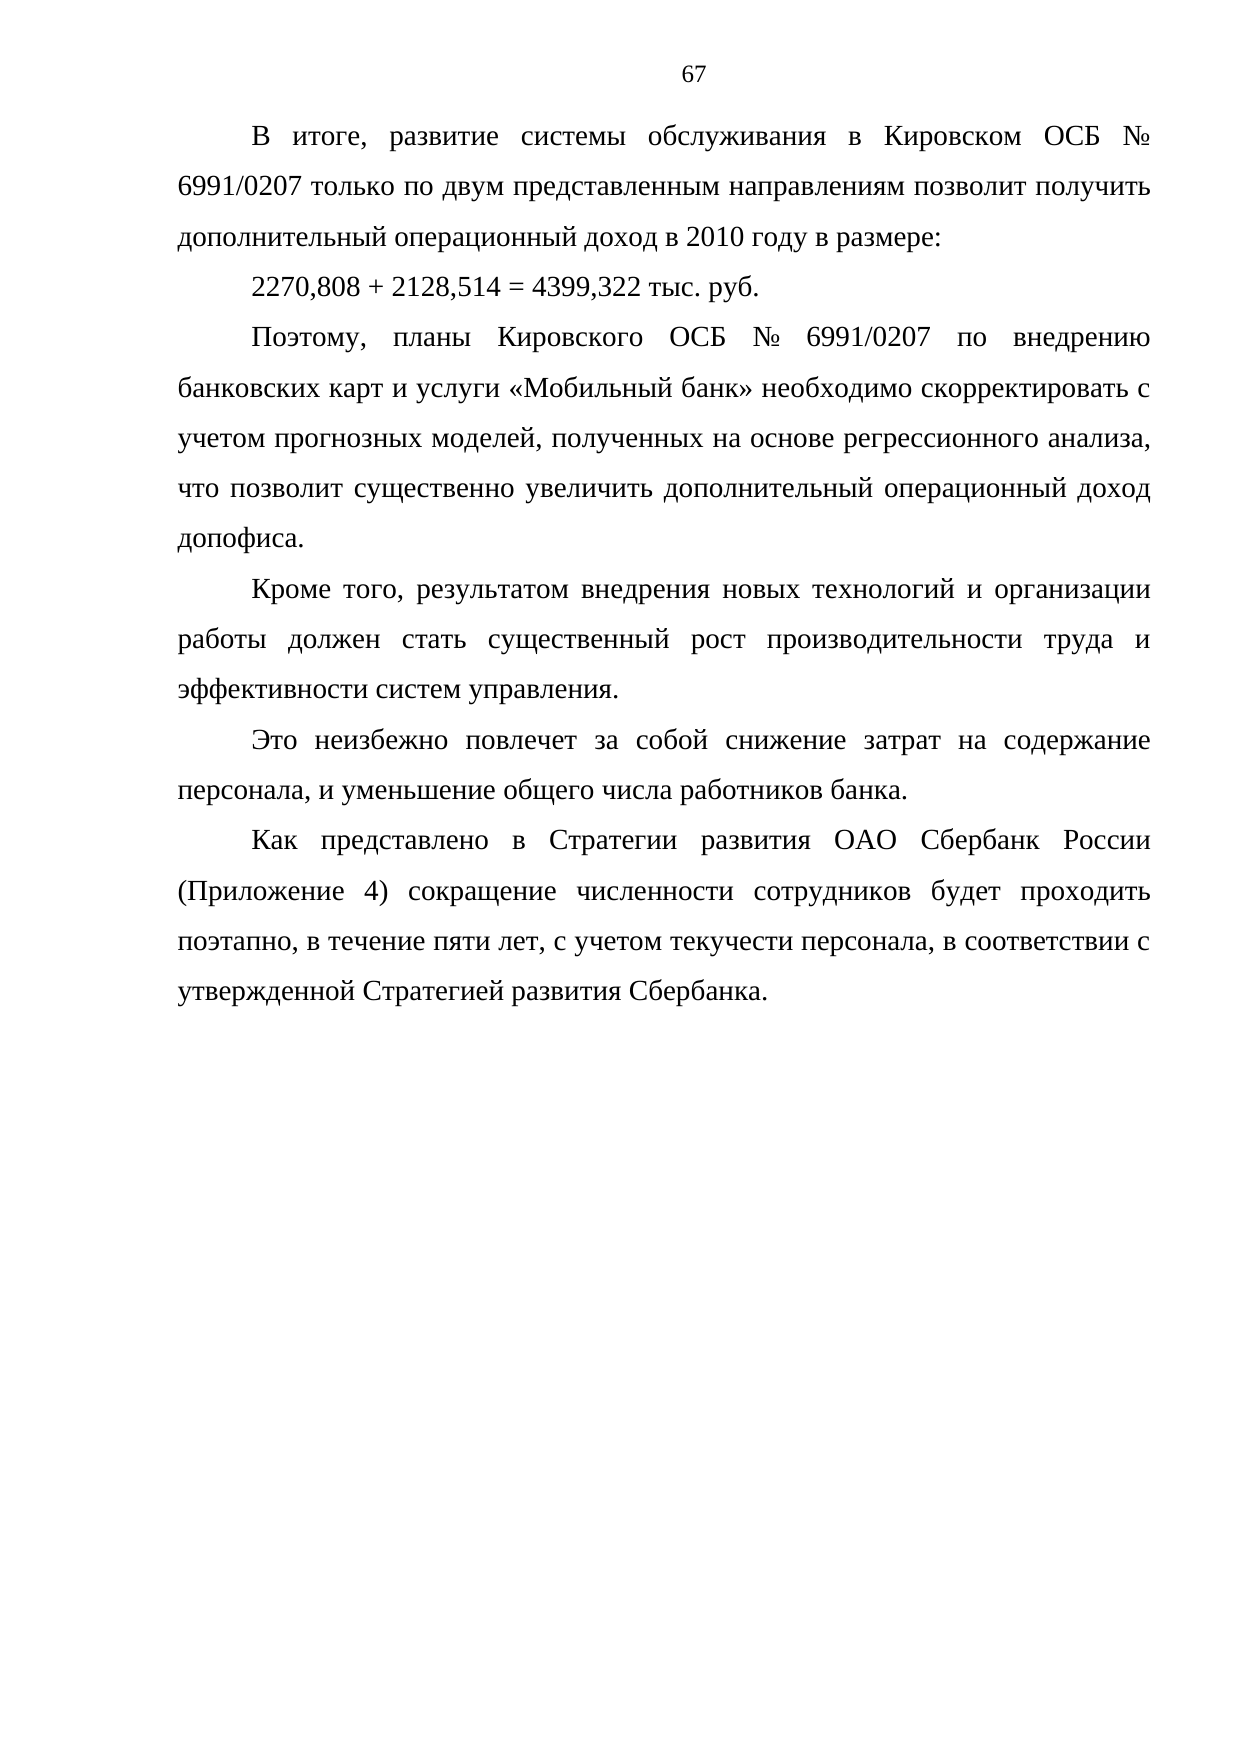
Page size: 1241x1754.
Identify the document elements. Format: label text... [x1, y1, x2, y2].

text Это неизбежно повлечет за собой снижение затрат на содержание персонала, и уменьшение общего числа работников банка. [177, 722, 1152, 806]
text 2270,808 + 2128,514 = 4399,322 тыс. руб. [177, 269, 1152, 303]
text Как представлено в Стратегии развития ОАО Сбербанк России (Приложение 4) сокращение численности сотрудников будет проходить поэтапно, в течение пяти лет, с учетом текучести персонала, в соответствии с утвержденной Стратегией развития Сбербанка. [177, 822, 1152, 1007]
text В итоге, развитие системы обслуживания в Кировском ОСБ № 6991/0207 только по двум представленным направлениям позволит получить дополнительный операционный доход в 2010 году в размере: [177, 118, 1152, 252]
text Кроме того, результатом внедрения новых технологий и организации работы должен стать существенный рост производительности труда и эффективности систем управления. [177, 571, 1152, 705]
text Поэтому, планы Кировского ОСБ № 6991/0207 по внедрению банковских карт и услуги «Мобильный банк» необходимо скорректировать с учетом прогнозных моделей, полученных на основе регрессионного анализа, что позволит существенно увеличить дополнительный операционный доход допофиса. [177, 319, 1152, 554]
